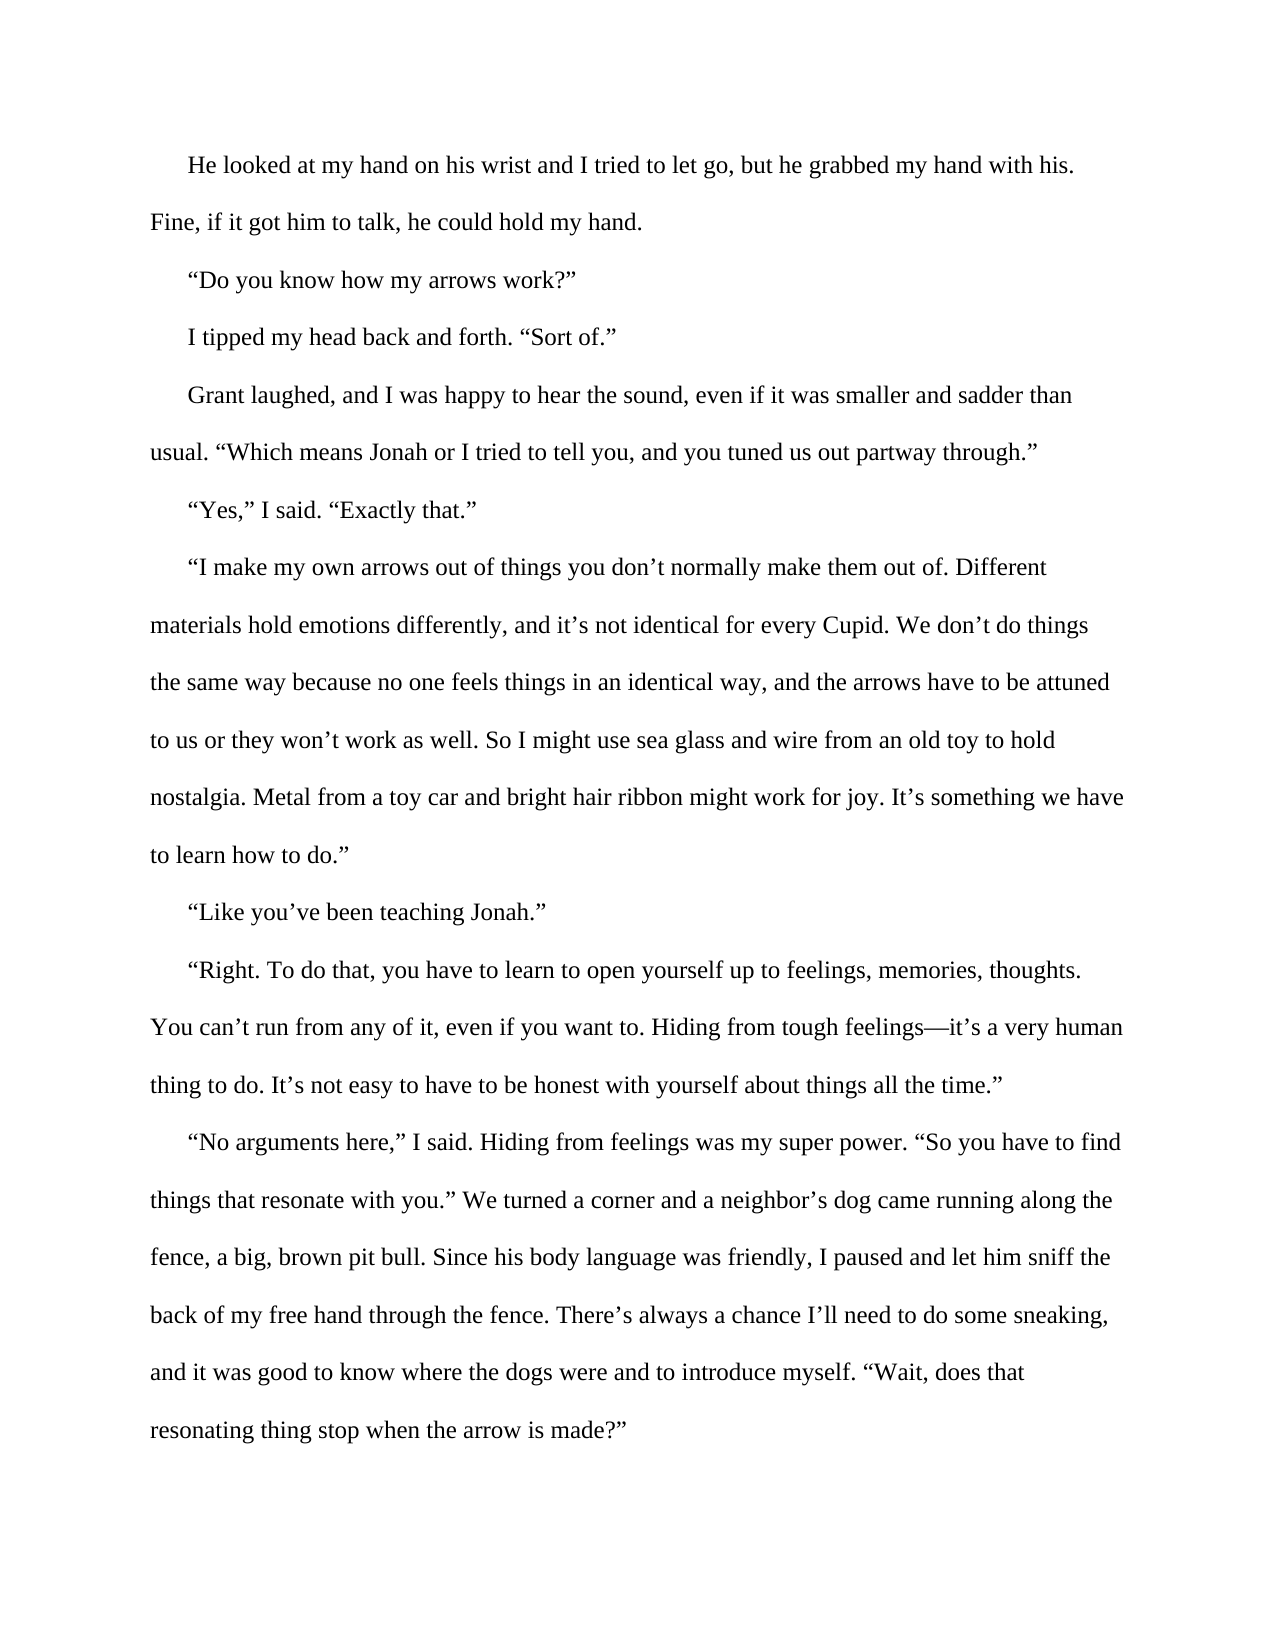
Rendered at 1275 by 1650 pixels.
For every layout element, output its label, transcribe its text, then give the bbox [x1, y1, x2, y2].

text “Yes,” I said. “Exactly that.” [150, 495, 1125, 524]
text “I make my own arrows out of things you don’t normally make them out of. Different materials hold emotions differently, and it’s not identical for every Cupid. We don’t do things the same way because no one feels things in an identical way, and the arrows have to be attuned to us or they won’t work as well. So I might use sea glass and wire from an old toy to hold nostalgia. Metal from a toy car and bright hair ribbon might work for joy. It’s something we have to learn how to do.” [150, 552, 1125, 869]
text I tipped my head back and forth. “Sort of.” [150, 322, 1125, 351]
text “Like you’ve been teaching Jonah.” [150, 897, 1125, 926]
text “Right. To do that, you have to learn to open yourself up to feelings, memories, thoughts. You can’t run from any of it, even if you want to. Hiding from tough feelings—it’s a very human thing to do. It’s not easy to have to be honest with yourself about things all the time.” [150, 955, 1125, 1099]
text Grant laughed, and I was happy to hear the sound, even if it was smaller and sadder than usual. “Which means Jonah or I tried to tell you, and you tuned us out partway through.” [150, 380, 1125, 466]
text “Do you know how my arrows work?” [150, 265, 1125, 294]
text “No arguments here,” I said. Hiding from feelings was my super power. “So you have to find things that resonate with you.” We turned a corner and a neighbor’s dog came running along the fence, a big, brown pit bull. Since his body language was friendly, I paused and let him sniff the back of my free hand through the fence. There’s always a chance I’ll need to do some sneaking, and it was good to know where the dogs were and to introduce myself. “Wait, does that resonating thing stop when the arrow is made?” [150, 1127, 1125, 1444]
text He looked at my hand on his wrist and I tried to let go, but he grabbed my hand with his. Fine, if it got him to talk, he could hold my hand. [150, 150, 1125, 236]
